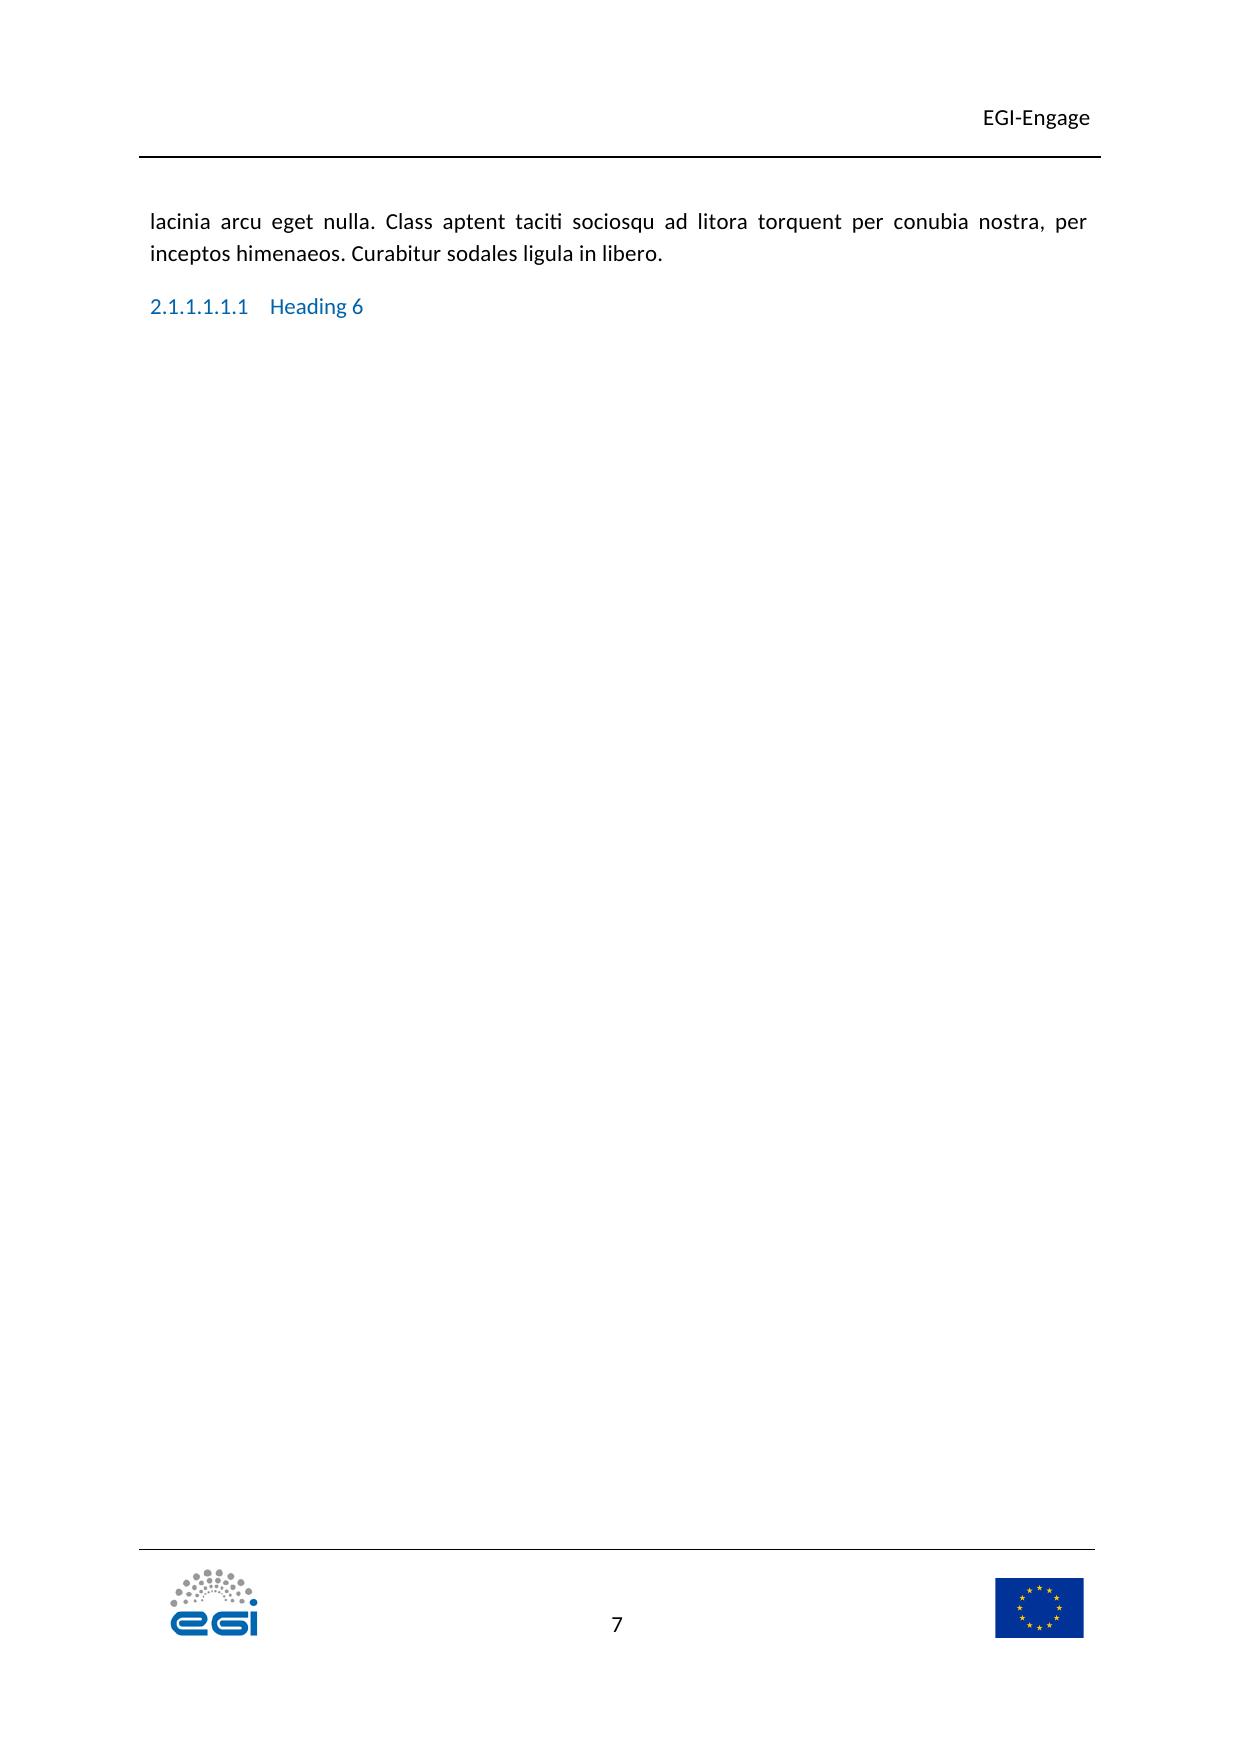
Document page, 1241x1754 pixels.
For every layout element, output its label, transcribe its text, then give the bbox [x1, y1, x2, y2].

picture [995, 1578, 1084, 1638]
picture [150, 1567, 276, 1638]
subtitle Heading 6 [150, 292, 1090, 320]
